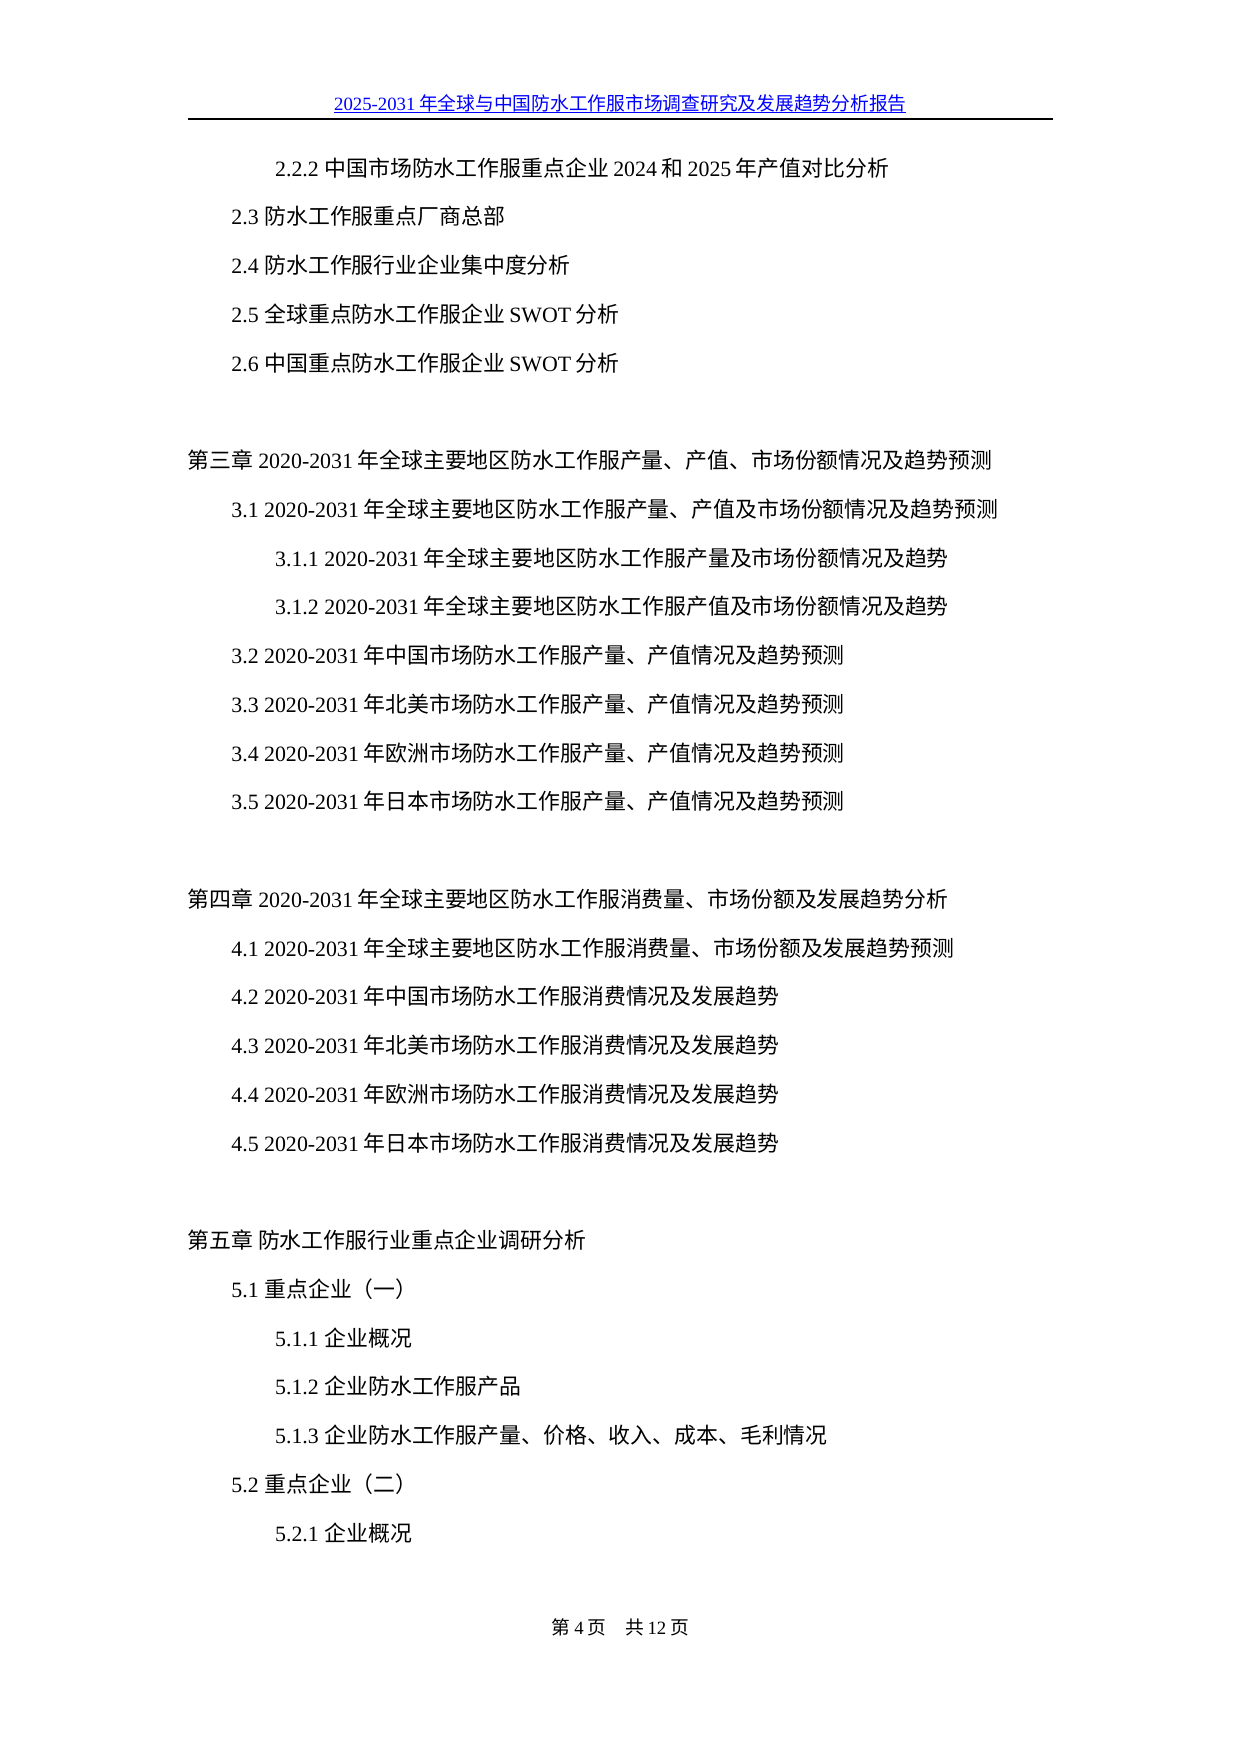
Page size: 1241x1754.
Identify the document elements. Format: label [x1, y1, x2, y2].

text [187, 150, 1053, 1548]
